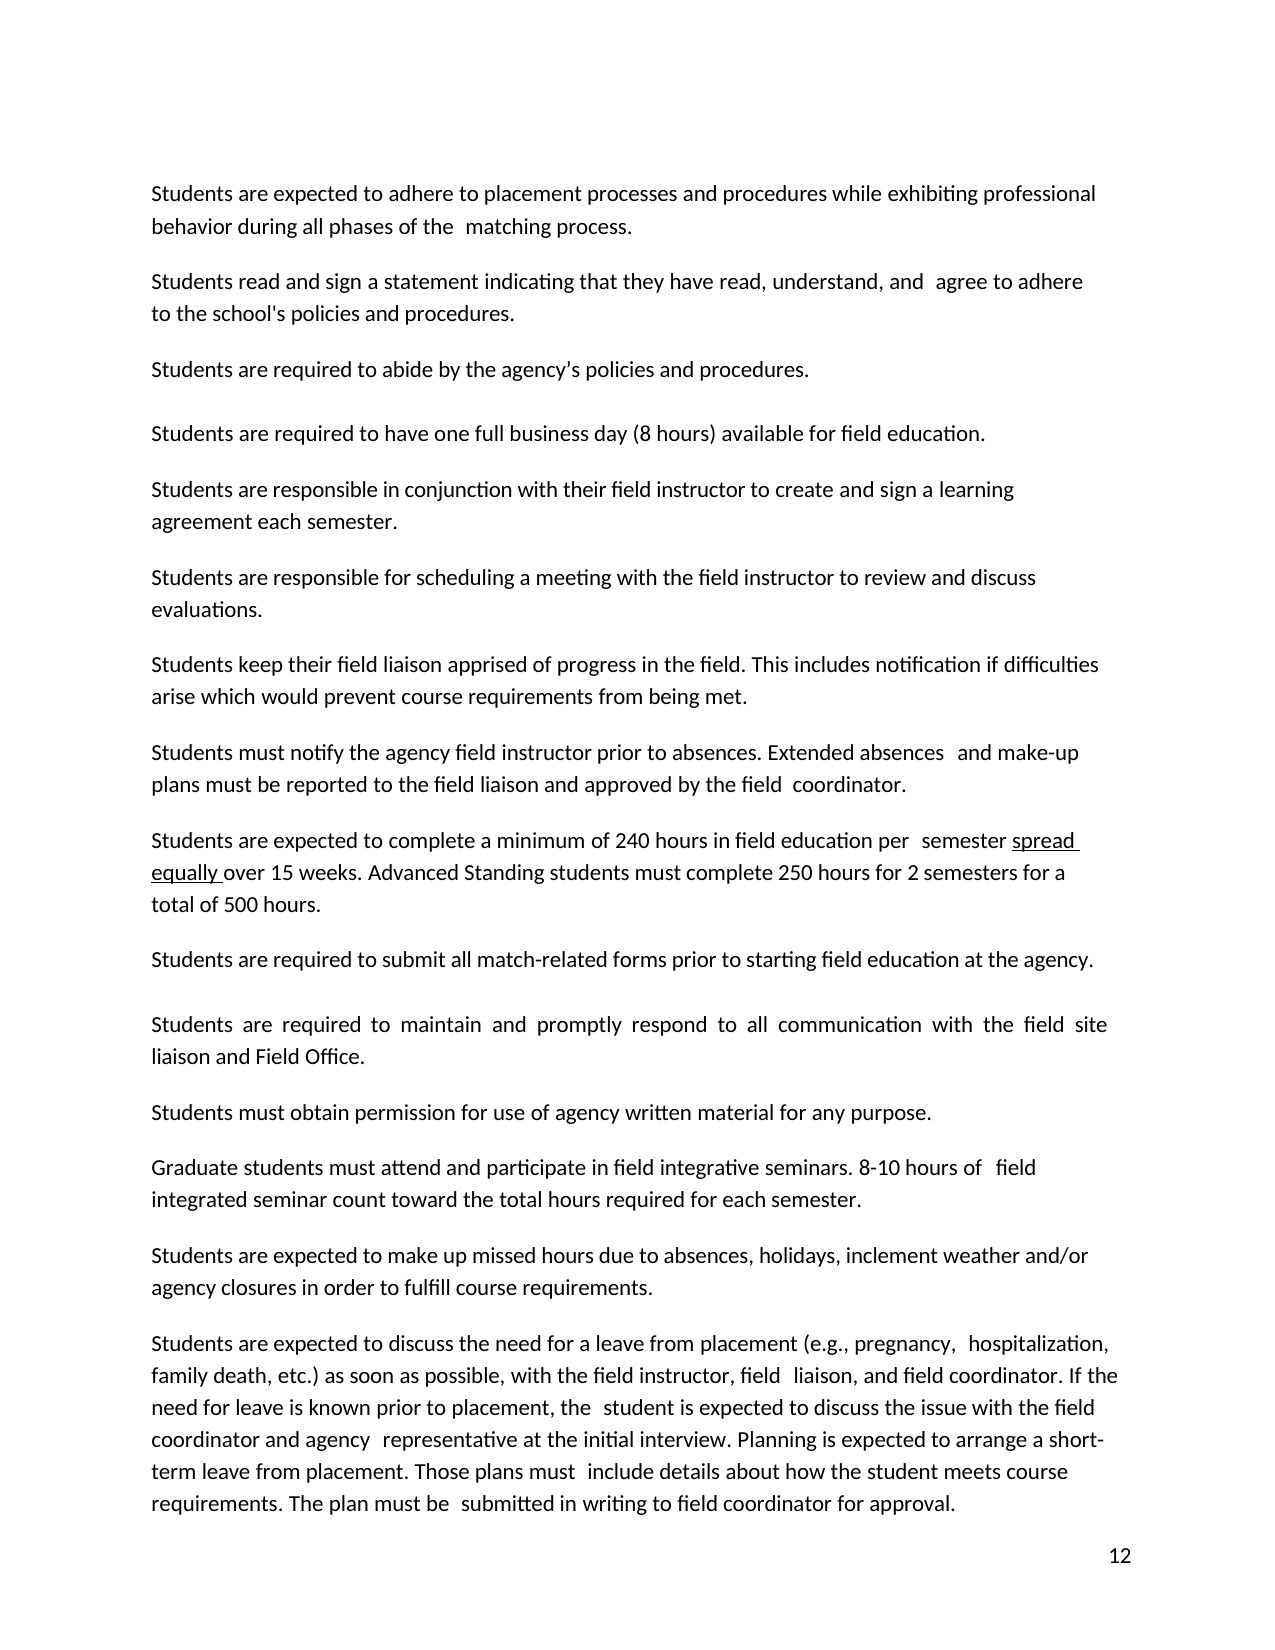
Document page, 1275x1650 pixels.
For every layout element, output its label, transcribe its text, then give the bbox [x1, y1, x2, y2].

text Graduate students must attend and participate in field integrative seminars. 8-10 hours of field integrated seminar count toward the total hours required for each semester. [151, 1153, 1108, 1213]
text Students must obtain permission for use of agency written material for any purpose. [151, 1098, 1131, 1126]
text Students must notify the agency field instructor prior to absences. Extended absences and make-up plans must be reported to the field liaison and approved by the field coordinator. [151, 738, 1108, 798]
text Students are expected to make up missed hours due to absences, holidays, inclement weather and/or agency closures in order to fulfill course requirements. [151, 1241, 1108, 1301]
text Students keep their field liaison apprised of progress in the field. This includes notification if difficulties arise which would prevent course requirements from being met. [151, 650, 1108, 711]
text Students are responsible for scheduling a meeting with the field instructor to review and discuss evaluations. [151, 563, 1108, 623]
text Students are expected to complete a minimum of 240 hours in field education per semester spread equally over 15 weeks. Advanced Standing students must complete 250 hours for 2 semesters for a total of 500 hours. [151, 826, 1108, 918]
text Students are responsible in conjunction with their field instructor to create and sign a learning agreement each semester. [151, 475, 1108, 535]
text Students are required to submit all match-related forms prior to starting field education at the agency. [151, 946, 1108, 974]
text Students are required to abide by the agency’s policies and procedures. [151, 355, 1108, 383]
text Students are required to have one full business day (8 hours) available for field education. [151, 419, 1108, 447]
text Students are expected to discuss the need for a leave from placement (e.g., pregnancy, hospitalization, family death, etc.) as soon as possible, with the field instructor, field liaison, and field coordinator. If the need for leave is known prior to placement, the student is expected to discuss the issue with the field coordinator and agency representative at the initial interview. Planning is expected to arrange a short-term leave from placement. Those plans must include details about how the student meets course requirements. The plan must be submitted in writing to field coordinator for approval. [151, 1329, 1118, 1518]
text Students are expected to adhere to placement processes and procedures while exhibiting professional behavior during all phases of the matching process. [151, 179, 1108, 240]
text Students read and sign a statement indicating that they have read, understand, and agree to adhere to the school's policies and procedures. [151, 267, 1108, 327]
text Students are required to maintain and promptly respond to all communication with the field site liaison and Field Office. [151, 1010, 1108, 1070]
